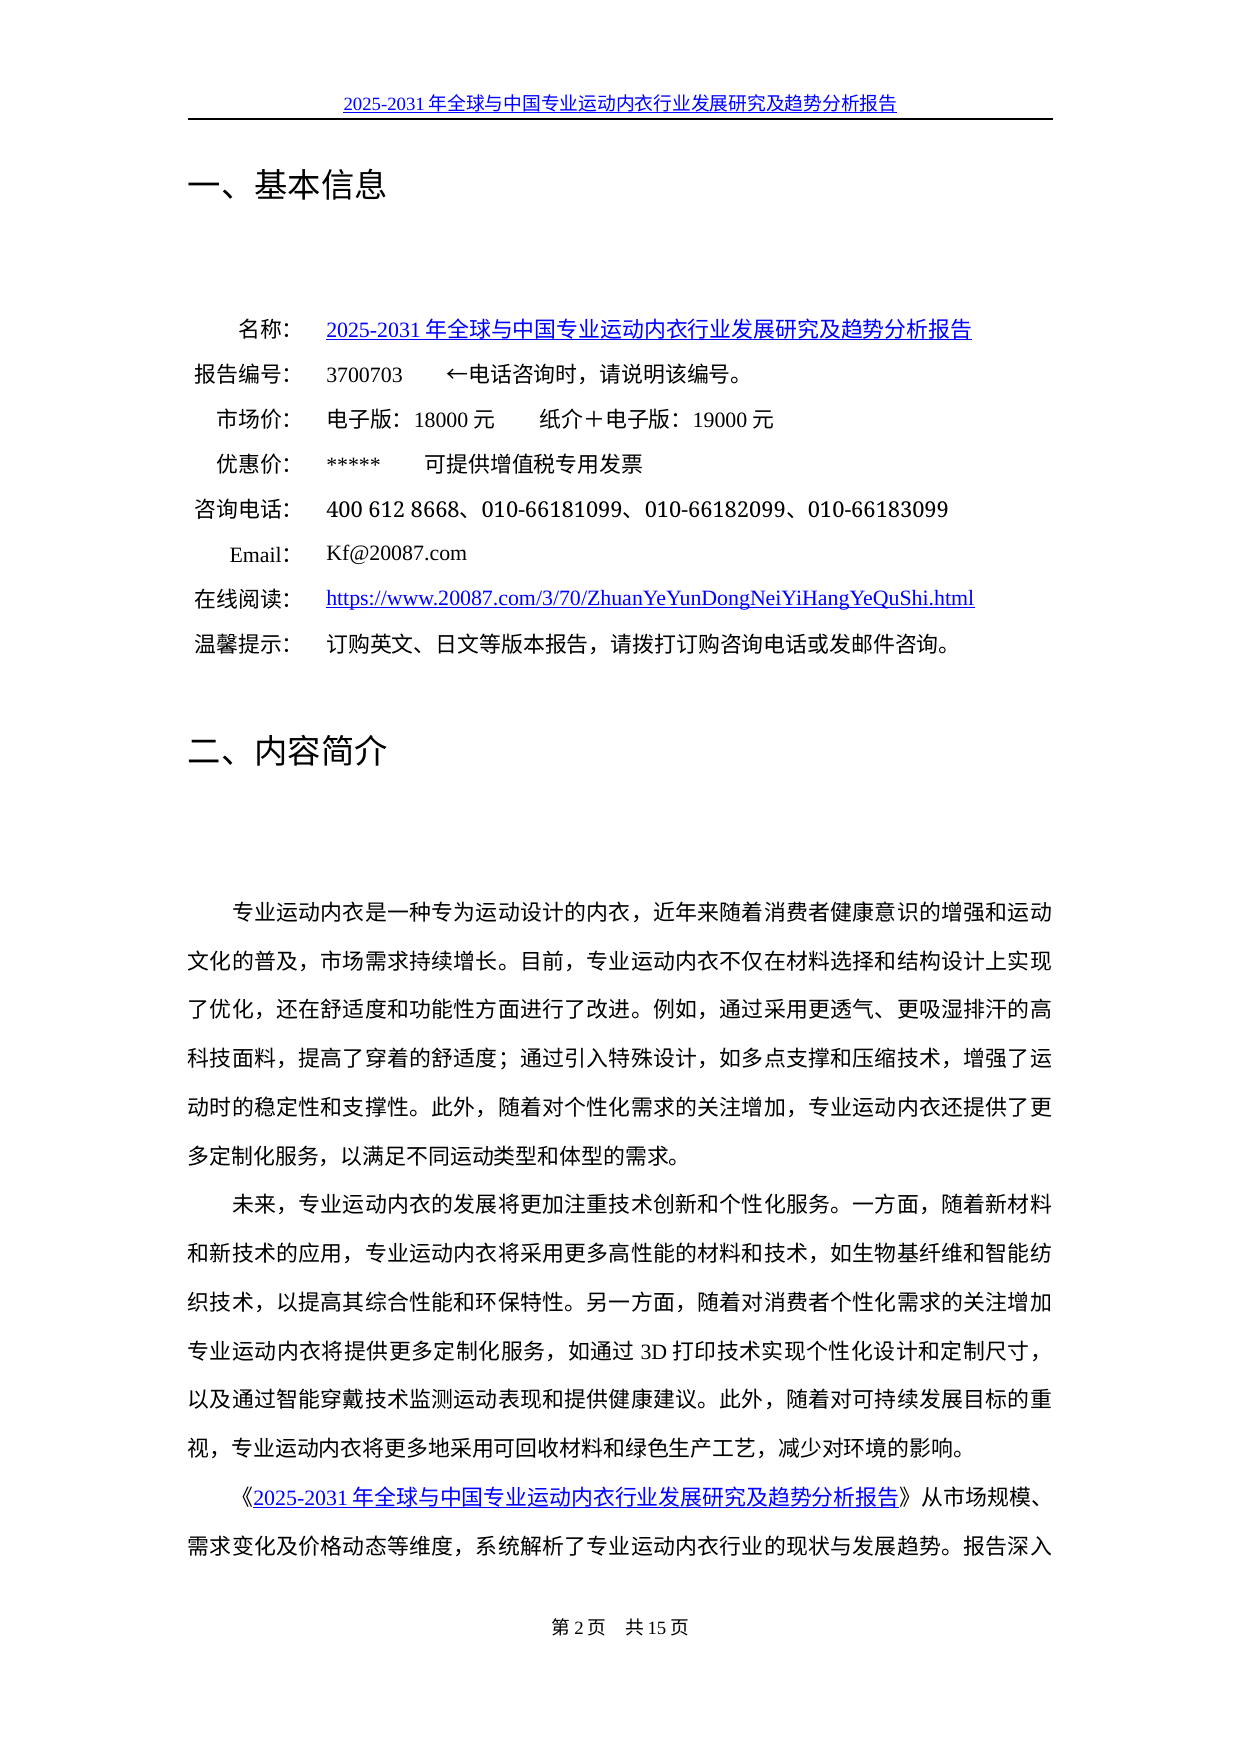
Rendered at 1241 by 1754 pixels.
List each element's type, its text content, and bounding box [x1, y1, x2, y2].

title 一、基本信息 [187, 150, 1053, 215]
table_cell 优惠价： [167, 447, 315, 492]
title 二、内容简介 [187, 717, 1053, 782]
table_cell 400 612 8668、010-66181099、010-66182099、010-66183099 [315, 492, 1073, 537]
table_cell Email： [167, 537, 315, 582]
table_cell 温馨提示： [167, 627, 315, 672]
table_cell 在线阅读： [167, 582, 315, 627]
table_cell [315, 582, 1073, 627]
table_cell ***** 可提供增值税专用发票 [315, 447, 1073, 492]
table_cell 3700703 ←电话咨询时，请说明该编号。 [315, 357, 1073, 402]
table_cell 市场价： [167, 402, 315, 447]
table_cell 报告编号： [167, 357, 315, 402]
table_cell Kf@20087.com [315, 537, 1073, 582]
table_cell 咨询电话： [167, 492, 315, 537]
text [187, 894, 1053, 1561]
table_cell 订购英文、日文等版本报告，请拨打订购咨询电话或发邮件咨询。 [315, 627, 1073, 672]
table_header 2025-2031年全球与中国专业运动内衣行业发展研究及趋势分析报告 [315, 312, 1073, 357]
table_cell 电子版：18000 元 纸介＋电子版：19000 元 [315, 402, 1073, 447]
table_header 名称： [167, 312, 315, 357]
